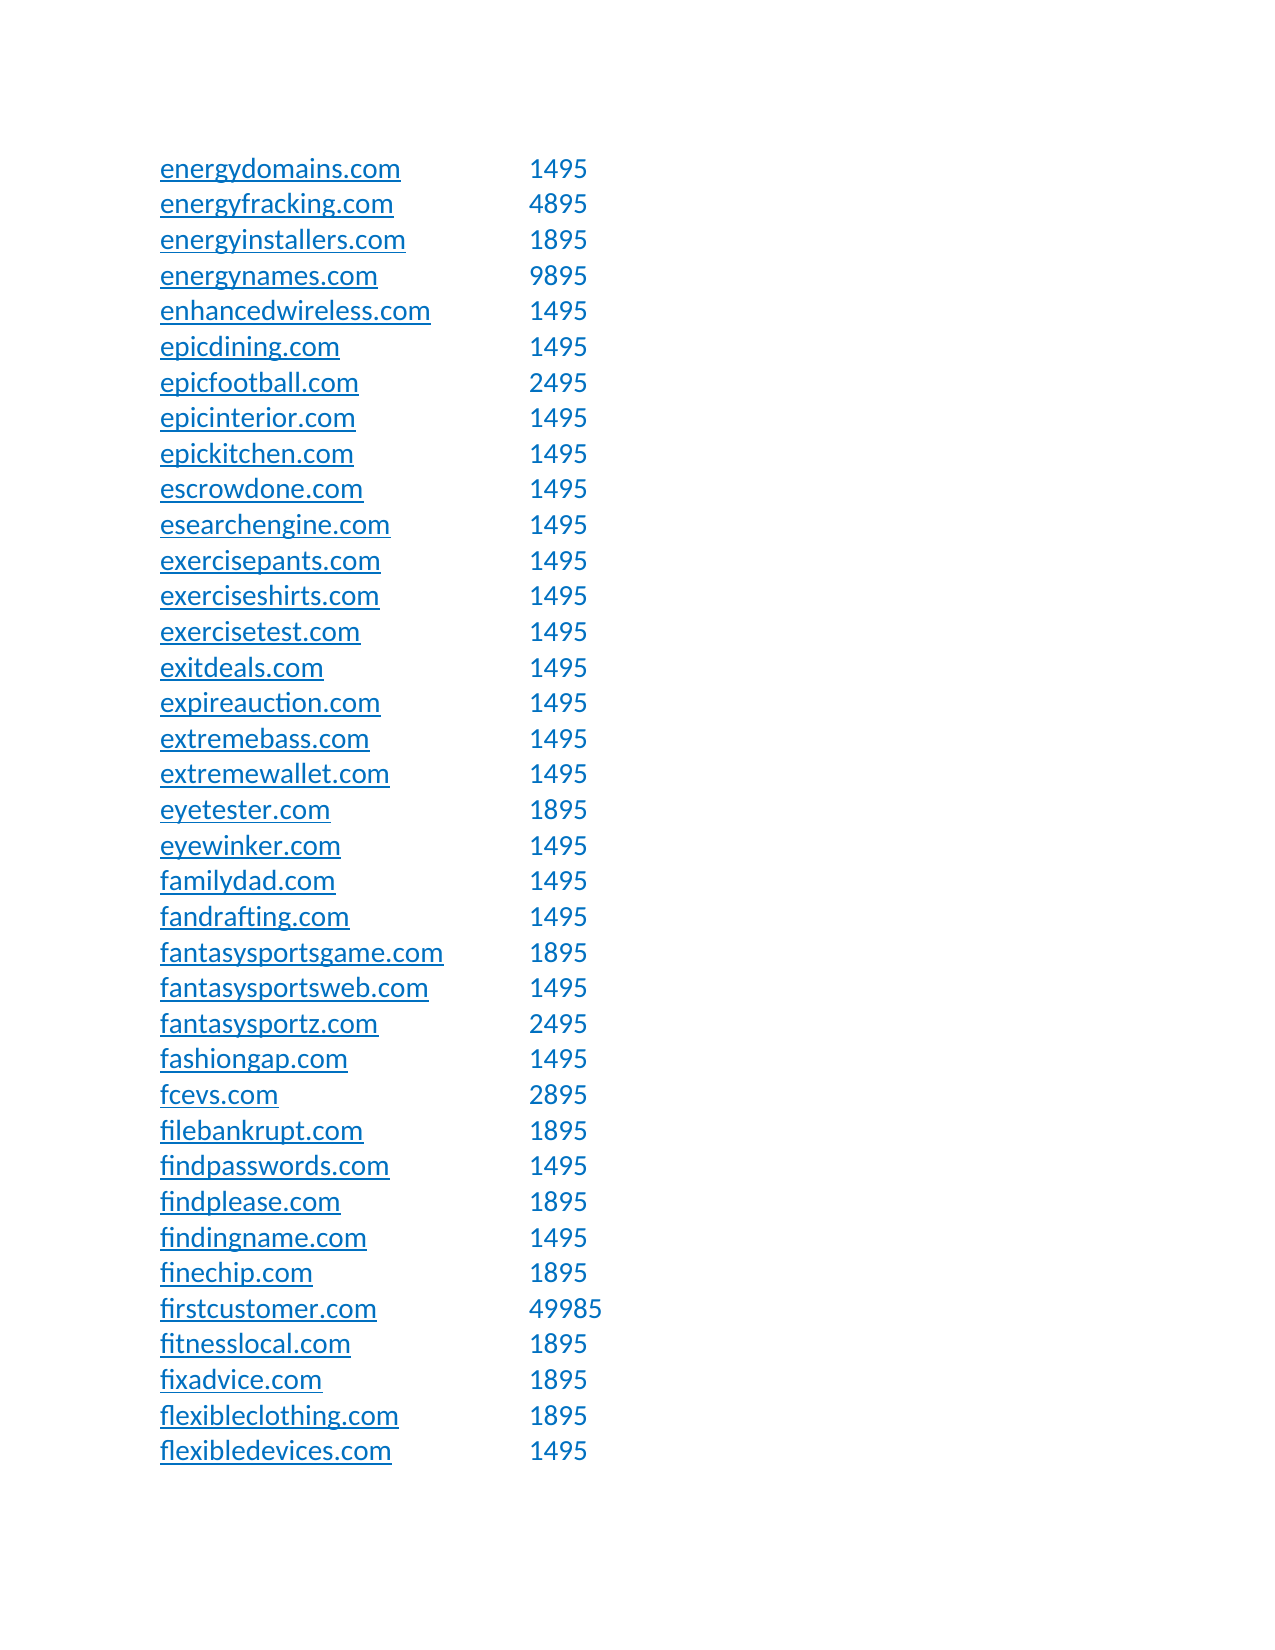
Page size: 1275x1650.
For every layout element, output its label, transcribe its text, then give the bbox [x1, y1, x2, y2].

table_cell enhancedwireless.com [149, 293, 517, 328]
table_cell flexibleclothing.com [149, 1397, 517, 1432]
table_cell findpasswords.com [149, 1148, 517, 1183]
table_cell 1495 [518, 684, 629, 720]
table_cell fashiongap.com [149, 1041, 517, 1076]
table_cell 1495 [518, 1219, 629, 1254]
table_cell familydad.com [149, 863, 517, 898]
table_cell escrowdone.com [149, 471, 517, 506]
table_cell findingname.com [149, 1219, 517, 1254]
table_cell epickitchen.com [149, 435, 517, 471]
table_cell fixadvice.com [149, 1361, 517, 1397]
table_cell energynames.com [149, 257, 517, 292]
table_cell 1495 [518, 506, 629, 542]
table_cell filebankrupt.com [149, 1112, 517, 1147]
table_cell 1495 [518, 649, 629, 684]
table_cell 1495 [518, 613, 629, 649]
table_cell 1495 [518, 542, 629, 577]
table_cell 1495 [518, 756, 629, 791]
table_cell 1895 [518, 221, 629, 257]
table_cell 1895 [518, 1361, 629, 1397]
table_cell fcevs.com [149, 1076, 517, 1112]
table_cell fandrafting.com [149, 898, 517, 934]
table_cell 9895 [518, 257, 629, 292]
table_cell exerciseshirts.com [149, 578, 517, 613]
table_cell 1495 [518, 898, 629, 934]
table_cell 2895 [518, 1076, 629, 1112]
table_cell extremebass.com [149, 720, 517, 756]
table_cell 1495 [518, 720, 629, 756]
table_cell fantasysportsweb.com [149, 969, 517, 1005]
table_cell 1495 [518, 969, 629, 1005]
table_cell 1495 [518, 578, 629, 613]
table_cell 1495 [518, 471, 629, 506]
table_cell fantasysportsgame.com [149, 934, 517, 969]
table_cell 1895 [518, 1112, 629, 1147]
table_cell 1895 [518, 934, 629, 969]
table_cell energydomains.com [149, 150, 517, 186]
table_cell 1895 [518, 1397, 629, 1432]
table_cell expireauction.com [149, 684, 517, 720]
table_cell energyinstallers.com [149, 221, 517, 257]
table_cell 2495 [518, 364, 629, 399]
table_cell 2495 [518, 1005, 629, 1041]
table_cell esearchengine.com [149, 506, 517, 542]
table_cell firstcustomer.com [149, 1290, 517, 1326]
table_cell extremewallet.com [149, 756, 517, 791]
table_cell 1495 [518, 827, 629, 862]
table_cell 1895 [518, 1183, 629, 1219]
table_cell epicinterior.com [149, 399, 517, 435]
table_cell exercisepants.com [149, 542, 517, 577]
table_cell 49985 [518, 1290, 629, 1326]
table_cell 1495 [518, 150, 629, 186]
table_cell 1495 [518, 1433, 629, 1468]
table_cell eyetester.com [149, 791, 517, 827]
table_cell 4895 [518, 186, 629, 221]
table_cell exercisetest.com [149, 613, 517, 649]
table_cell 1495 [518, 1041, 629, 1076]
table_cell findplease.com [149, 1183, 517, 1219]
table_cell 1495 [518, 293, 629, 328]
table_cell finechip.com [149, 1254, 517, 1290]
table_cell 1895 [518, 791, 629, 827]
table_cell 1495 [518, 399, 629, 435]
table_cell epicfootball.com [149, 364, 517, 399]
table_cell fitnesslocal.com [149, 1326, 517, 1361]
table_cell eyewinker.com [149, 827, 517, 862]
table_cell 1495 [518, 328, 629, 364]
table_cell 1495 [518, 1148, 629, 1183]
table_cell fantasysportz.com [149, 1005, 517, 1041]
table_cell 1895 [518, 1254, 629, 1290]
table_cell epicdining.com [149, 328, 517, 364]
table_cell 1895 [518, 1326, 629, 1361]
table_cell energyfracking.com [149, 186, 517, 221]
table_cell flexibledevices.com [149, 1433, 517, 1468]
table_cell 1495 [518, 435, 629, 471]
table_cell 1495 [518, 863, 629, 898]
table_cell exitdeals.com [149, 649, 517, 684]
